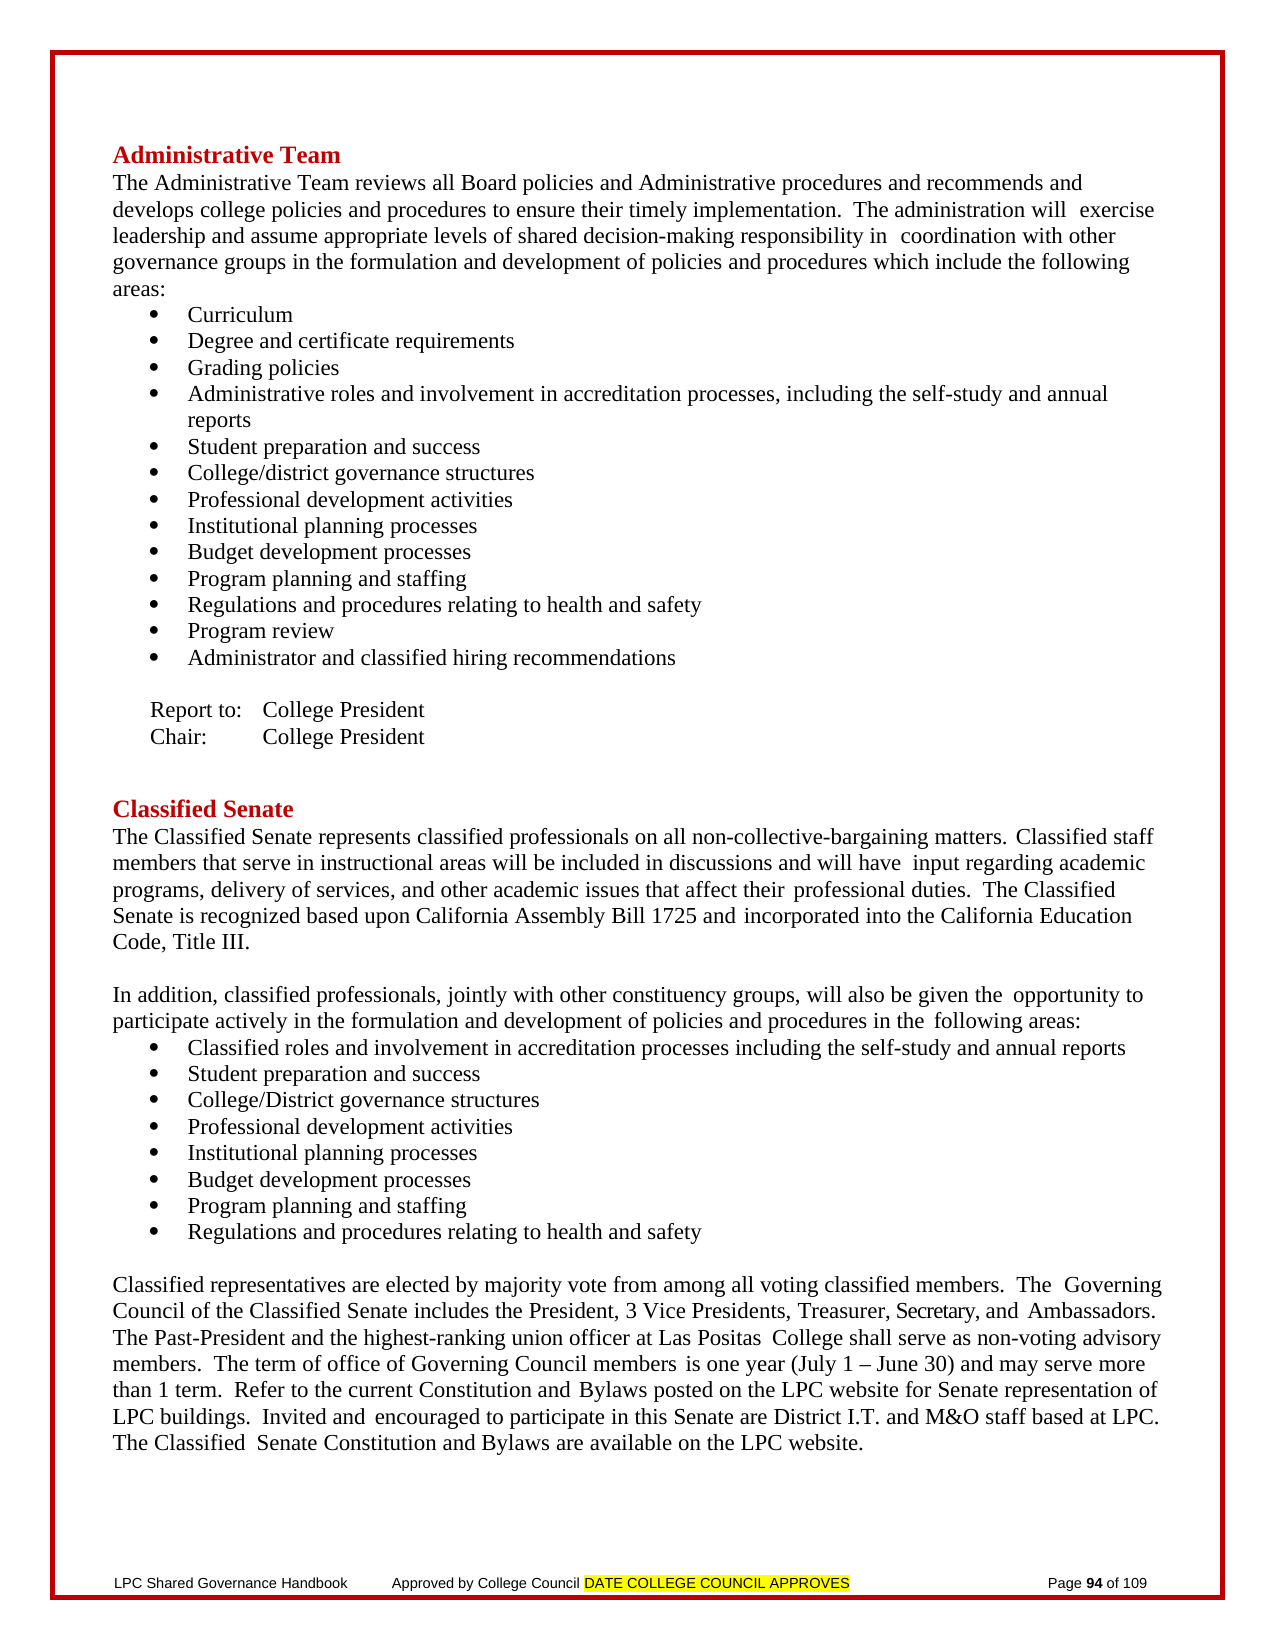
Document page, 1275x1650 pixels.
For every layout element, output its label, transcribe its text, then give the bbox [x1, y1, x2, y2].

list College/District governance structures [150, 1087, 1162, 1113]
text The Classified Senate represents classified professionals on all non-collective-bargaining matters. Classified staff members that serve in instructional areas will be included in discussions and will have input regarding academic programs, delivery of services, and other academic issues that affect their professional duties. The Classified Senate is recognized based upon California Assembly Bill 1725 and incorporated into the California Education Code, Title III. [112, 823, 1162, 955]
list Student preparation and success [150, 433, 1162, 459]
list Regulations and procedures relating to health and safety [150, 1218, 1162, 1245]
list Administrator and classified hiring recommendations [150, 644, 1162, 670]
list Student preparation and success [150, 1060, 1162, 1087]
list Professional development activities [150, 486, 1162, 512]
list Classified roles and involvement in accreditation processes including the self-study and annual reports [150, 1034, 1162, 1060]
list College/district governance structures [150, 459, 1162, 486]
list Curriculum [150, 301, 1162, 327]
list Regulations and procedures relating to health and safety [150, 591, 1162, 617]
list Institutional planning processes [150, 512, 1162, 538]
text In addition, classified professionals, jointly with other constituency groups, will also be given the opportunity to participate actively in the formulation and development of policies and procedures in the following areas: [112, 981, 1162, 1034]
subtitle Classified Senate [112, 794, 1162, 823]
list Administrative roles and involvement in accreditation processes, including the self-study and annual reports [150, 380, 1162, 433]
list Grading policies [150, 354, 1162, 380]
subtitle Administrative Team [112, 141, 1162, 169]
list Program planning and staffing [150, 565, 1162, 591]
list Budget development processes [150, 538, 1162, 565]
list Institutional planning processes [150, 1139, 1162, 1166]
list Professional development activities [150, 1113, 1162, 1139]
text Report to: College President [150, 696, 1162, 723]
text The Administrative Team reviews all Board policies and Administrative procedures and recommends and develops college policies and procedures to ensure their timely implementation. The administration will exercise leadership and assume appropriate levels of shared decision-making responsibility in coordination with other governance groups in the formulation and development of policies and procedures which include the following areas: [112, 169, 1162, 301]
list Program planning and staffing [150, 1192, 1162, 1218]
text Classified representatives are elected by majority vote from among all voting classified members. The Governing Council of the Classified Senate includes the President, 3 Vice Presidents, Treasurer, Secretary, and Ambassadors. The Past-President and the highest-ranking union officer at Las Positas College shall serve as non-voting advisory members. The term of office of Governing Council members is one year (July 1 – June 30) and may serve more than 1 term. Refer to the current Constitution and Bylaws posted on the LPC website for Senate representation of LPC buildings. Invited and encouraged to participate in this Senate are District I.T. and M&O staff based at LPC. The Classified Senate Constitution and Bylaws are available on the LPC website. [112, 1271, 1162, 1456]
list Program review [150, 617, 1162, 644]
list Degree and certificate requirements [150, 327, 1162, 354]
list Budget development processes [150, 1166, 1162, 1192]
text Chair: College President [150, 723, 1162, 749]
